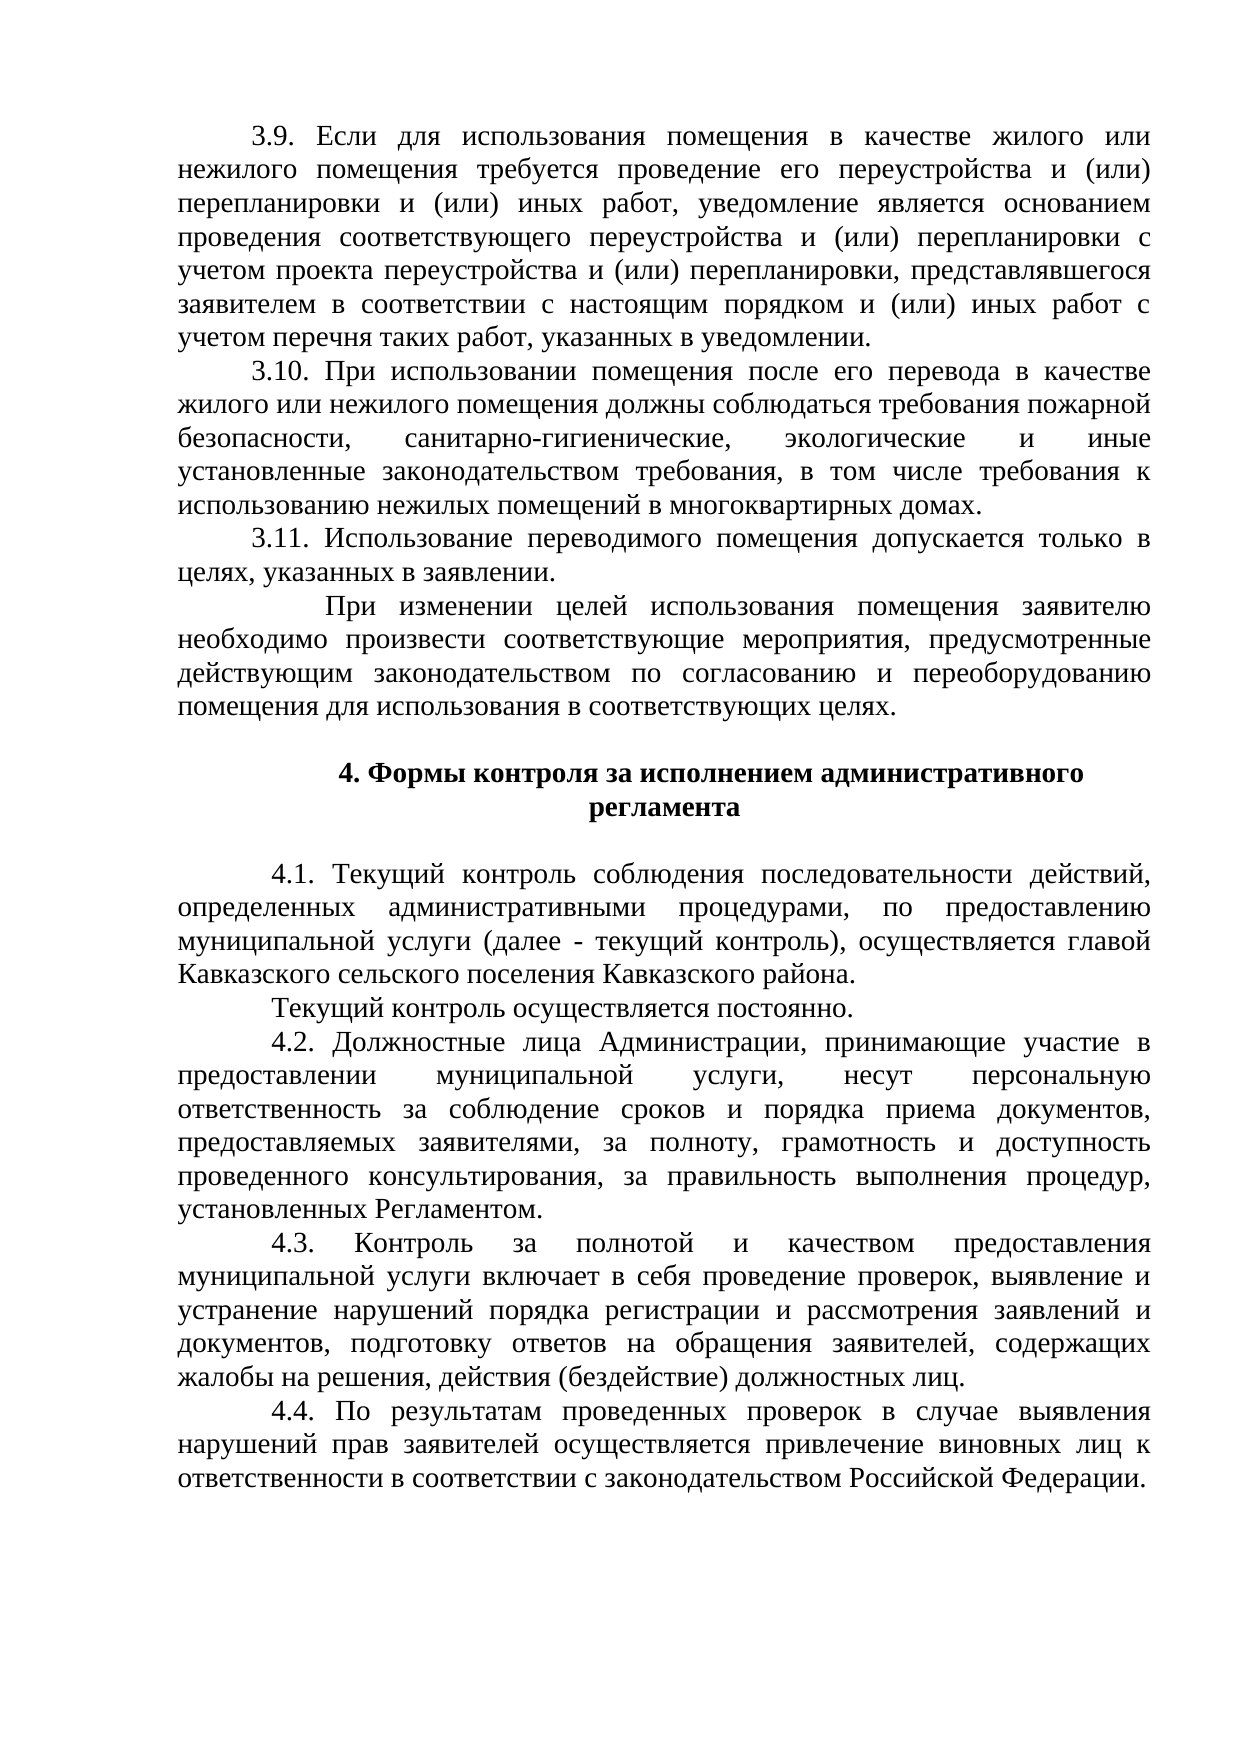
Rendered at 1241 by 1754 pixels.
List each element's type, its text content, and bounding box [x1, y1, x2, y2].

text 4.3. Контроль за полнотой и качеством предоставления муниципальной услуги включает в себя проведение проверок, выявление и устранение нарушений порядка регистрации и рассмотрения заявлений и документов, подготовку ответов на обращения заявителей, содержащих жалобы на решения, действия (бездействие) должностных лиц. [177, 1225, 1152, 1393]
text 3.9. Если для использования помещения в качестве жилого или нежилого помещения требуется проведение его переустройства и (или) перепланировки и (или) иных работ, уведомление является основанием проведения соответствующего переустройства и (или) перепланировки с учетом проекта переустройства и (или) перепланировки, представлявшегося заявителем в соответствии с настоящим порядком и (или) иных работ с учетом перечня таких работ, указанных в уведомлении. [177, 118, 1152, 353]
text 4.2. Должностные лица Администрации, принимающие участие в предоставлении муниципальной услуги, несут персональную ответственность за соблюдение сроков и порядка приема документов, предоставляемых заявителями, за полноту, грамотность и доступность проведенного консультирования, за правильность выполнения процедур, установленных Регламентом. [177, 1024, 1152, 1225]
text 3.10. При использовании помещения после его перевода в качестве жилого или нежилого помещения должны соблюдаться требования пожарной безопасности, санитарно-гигиенические, экологические и иные установленные законодательством требования, в том числе требования к использованию нежилых помещений в многоквартирных домах. [177, 353, 1152, 521]
text 4. Формы контроля за исполнением административного регламента [177, 755, 1152, 822]
text 3.11. Использование переводимого помещения допускается только в целях, указанных в заявлении. [177, 521, 1152, 588]
text Текущий контроль осуществляется постоянно. [177, 990, 1152, 1024]
text 4.1. Текущий контроль соблюдения последовательности действий, определенных административными процедурами, по предоставлению муниципальной услуги (далее - текущий контроль), осуществляется главой Кавказского сельского поселения Кавказского района. [177, 856, 1152, 990]
text 4.4. По результатам проведенных проверок в случае выявления нарушений прав заявителей осуществляется привлечение виновных лиц к ответственности в соответствии с законодательством Российской Федерации. [177, 1393, 1152, 1493]
text При изменении целей использования помещения заявителю необходимо произвести соответствующие мероприятия, предусмотренные действующим законодательством по согласованию и переоборудованию помещения для использования в соответствующих целях. [177, 588, 1152, 722]
